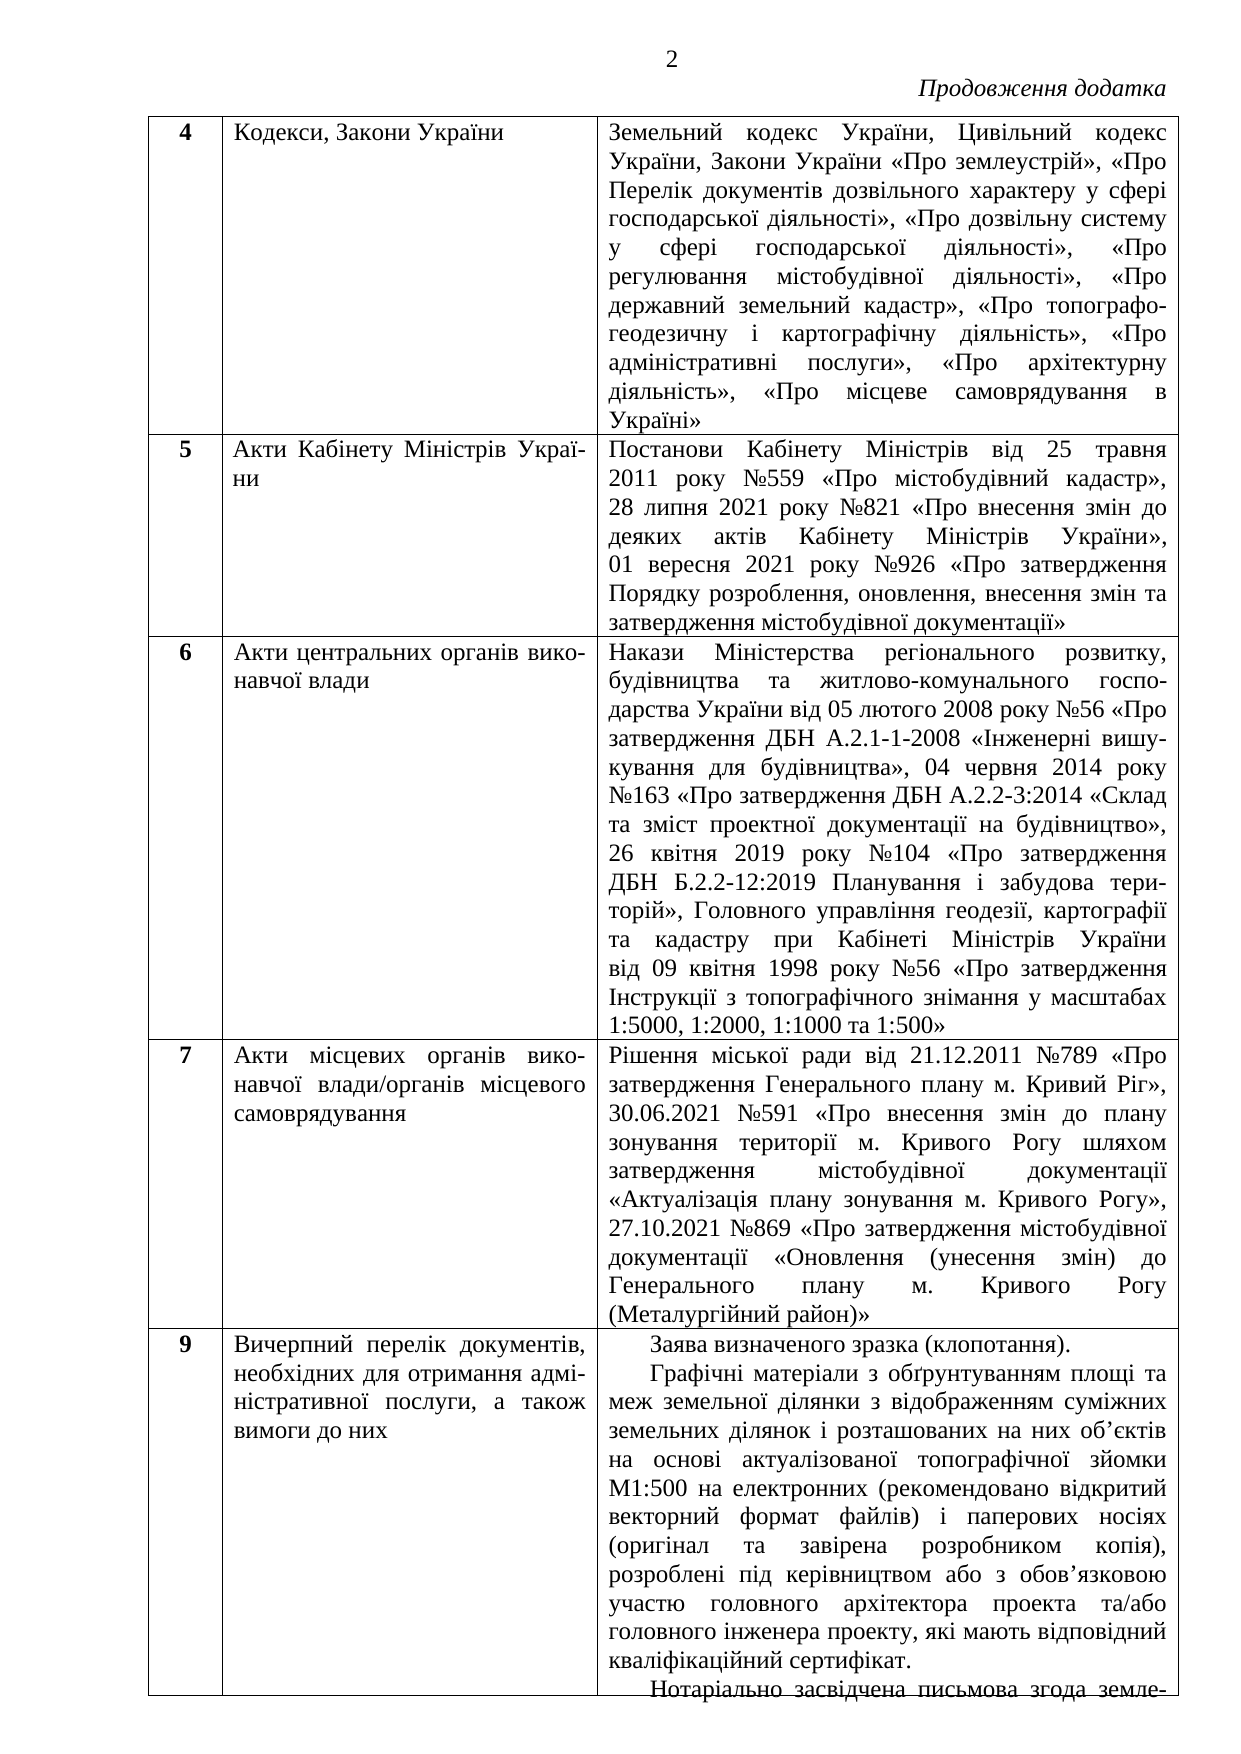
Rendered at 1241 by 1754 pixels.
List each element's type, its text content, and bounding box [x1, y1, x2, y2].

table_cell Накази Міністерства регіонального розвитку, будівництва та житлово-комунального госпо-дарства України від 05 лютого 2008 року №56 «Про затвердження ДБН А.2.1-1-2008 «Інженерні вишу-кування для будівництва», 04 червня 2014 року №163 «Про затвердження ДБН А.2.2-3:2014 «Склад та зміст проектної документації на будівництво», 26 квітня 2019 року №104 «Про затвердження ДБН Б.2.2-12:2019 Планування і забудова тери-торій», Головного управління геодезії, картографії та кадастру при Кабінеті Міністрів України від 09 квітня 1998 року №56 «Про затвердження Інструкції з топографічного знімання у масштабах 1:5000, 1:2000, 1:1000 та 1:500» [598, 637, 1178, 1039]
table_cell 9 [149, 1329, 222, 1695]
table_cell 5 [149, 435, 222, 636]
table_cell Акти місцевих органів вико-навчої влади/органів місцевого самоврядування [223, 1040, 597, 1328]
table_cell Вичерпний перелік документів, необхідних для отримання адмі-ністративної послуги, а також вимоги до них [223, 1329, 597, 1695]
table_header 4 [149, 117, 222, 433]
table_cell Заява визначеного зразка (клопотання). Графічні матеріали з обґрунтуванням площі та меж земельної ділянки з відображенням суміжних земельних ділянок і розташованих на них об’єктів на основі актуалізованої топографічної зйомки М1:500 на електронних (рекомендовано відкритий векторний формат файлів) і паперових носіях (оригінал та завірена розробником копія), розроблені під керівництвом або з обов’язковою участю головного архітектора проекта та/або головного інженера проекту, які мають відповідний кваліфікаційний сертифікат. Нотаріально засвідчена письмова згода земле-користувача на вилучення земельної ділянки, що перебуває в його користуванні (у разі формування земельної ділянки за рахунок земель, що перебу-вають у користуванні інших осіб). Копія документа, що посвідчує право власності на об’єкт нерухомого майна, розташований на земельній ділянці (у разі якщо таке право виникло та було зареєстровано до 01.01.2003) [598, 1329, 1178, 1695]
table_cell 6 [149, 637, 222, 1039]
table_cell Акти центральних органів вико-навчої влади [223, 637, 597, 1039]
table_cell 7 [149, 1040, 222, 1328]
table_cell Рішення міської ради від 21.12.2011 №789 «Про затвердження Генерального плану м. Кривий Ріг», 30.06.2021 №591 «Про внесення змін до плану зонування території м. Кривого Рогу шляхом затвердження містобудівної документації «Актуалізація плану зонування м. Кривого Рогу», 27.10.2021 №869 «Про затвердження містобудівної документації «Оновлення (унесення змін) до Генерального плану м. Кривого Рогу (Металургійний район)» [598, 1040, 1178, 1328]
table_cell Акти Кабінету Міністрів Украї-ни [223, 435, 597, 636]
table_header Земельний кодекс України, Цивільний кодекс України, Закони України «Про землеустрій», «Про Перелік документів дозвільного характеру у сфері господарської діяльності», «Про дозвільну систему у сфері господарської діяльності», «Про регулювання містобудівної діяльності», «Про державний земельний кадастр», «Про топографо-геодезичну і картографічну діяльність», «Про адміністративні послуги», «Про архітектурну діяльність», «Про місцеве самоврядування в Україні» [598, 117, 1178, 433]
table_cell Постанови Кабінету Міністрів від 25 травня 2011 року №559 «Про містобудівний кадастр», 28 липня 2021 року №821 «Про внесення змін до деяких актів Кабінету Міністрів України», 01 вересня 2021 року №926 «Про затвердження Порядку розроблення, оновлення, внесення змін та затвердження містобудівної документації» [598, 435, 1178, 636]
table_header Кодекси, Закони України [223, 117, 597, 433]
